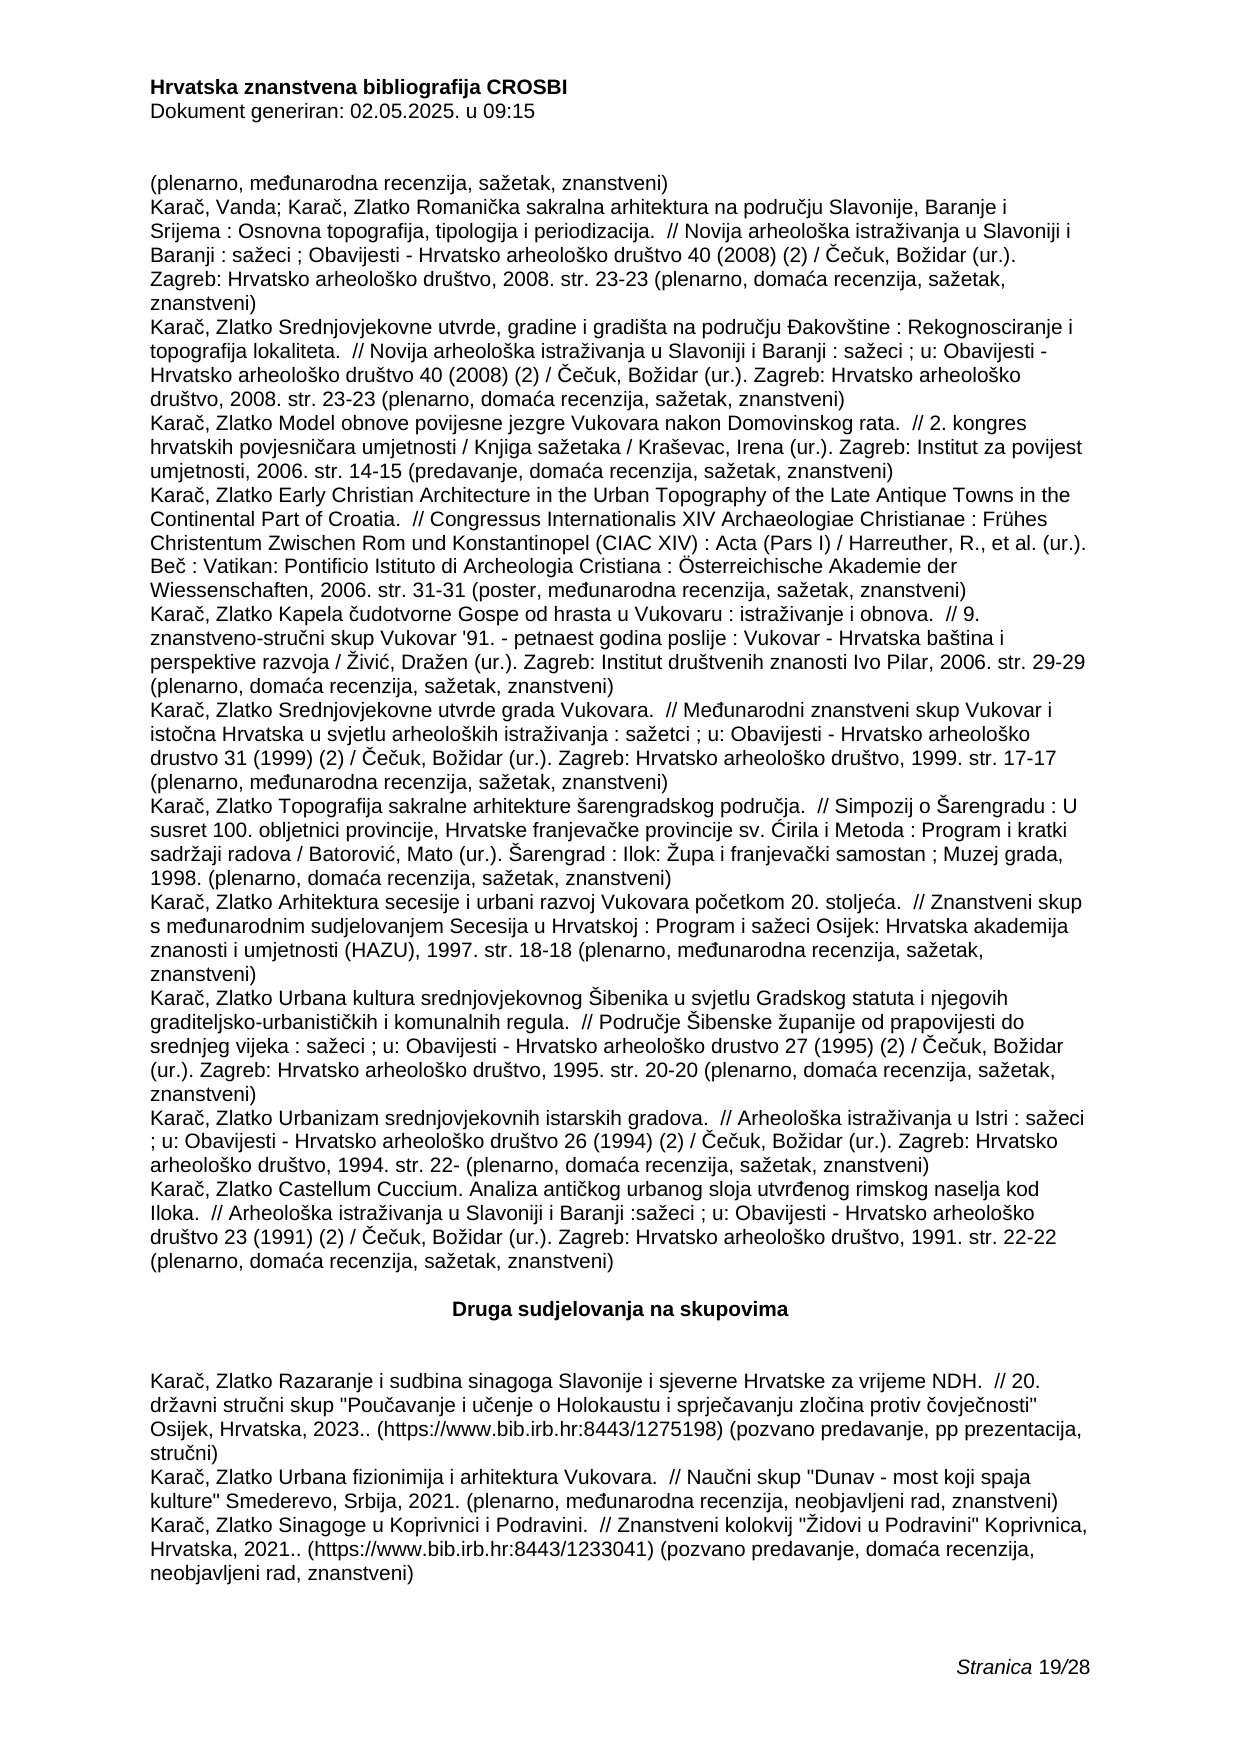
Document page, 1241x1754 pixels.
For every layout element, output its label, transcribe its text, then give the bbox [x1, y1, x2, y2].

text Karač, Zlatko [150, 602, 1090, 698]
text Karač, Zlatko [150, 482, 1090, 602]
text Karač, Zlatko [150, 411, 1090, 482]
text Karač, Zlatko [150, 171, 1090, 195]
text Karač, Zlatko [150, 315, 1090, 411]
text Karač, Zlatko [150, 1369, 1090, 1465]
text Karač, Zlatko [150, 698, 1090, 794]
text Karač, Zlatko [150, 1465, 1090, 1513]
text Karač, Zlatko [150, 1177, 1090, 1273]
text Karač, Zlatko [150, 1105, 1090, 1177]
subtitle Druga sudjelovanja na skupovima [150, 1297, 1090, 1321]
text Karač, Zlatko [150, 1513, 1090, 1584]
text Karač, Zlatko [150, 890, 1090, 986]
text Karač, Vanda; Karač, Zlatko [150, 195, 1090, 315]
text Karač, Zlatko [150, 794, 1090, 890]
text Karač, Zlatko [150, 986, 1090, 1105]
